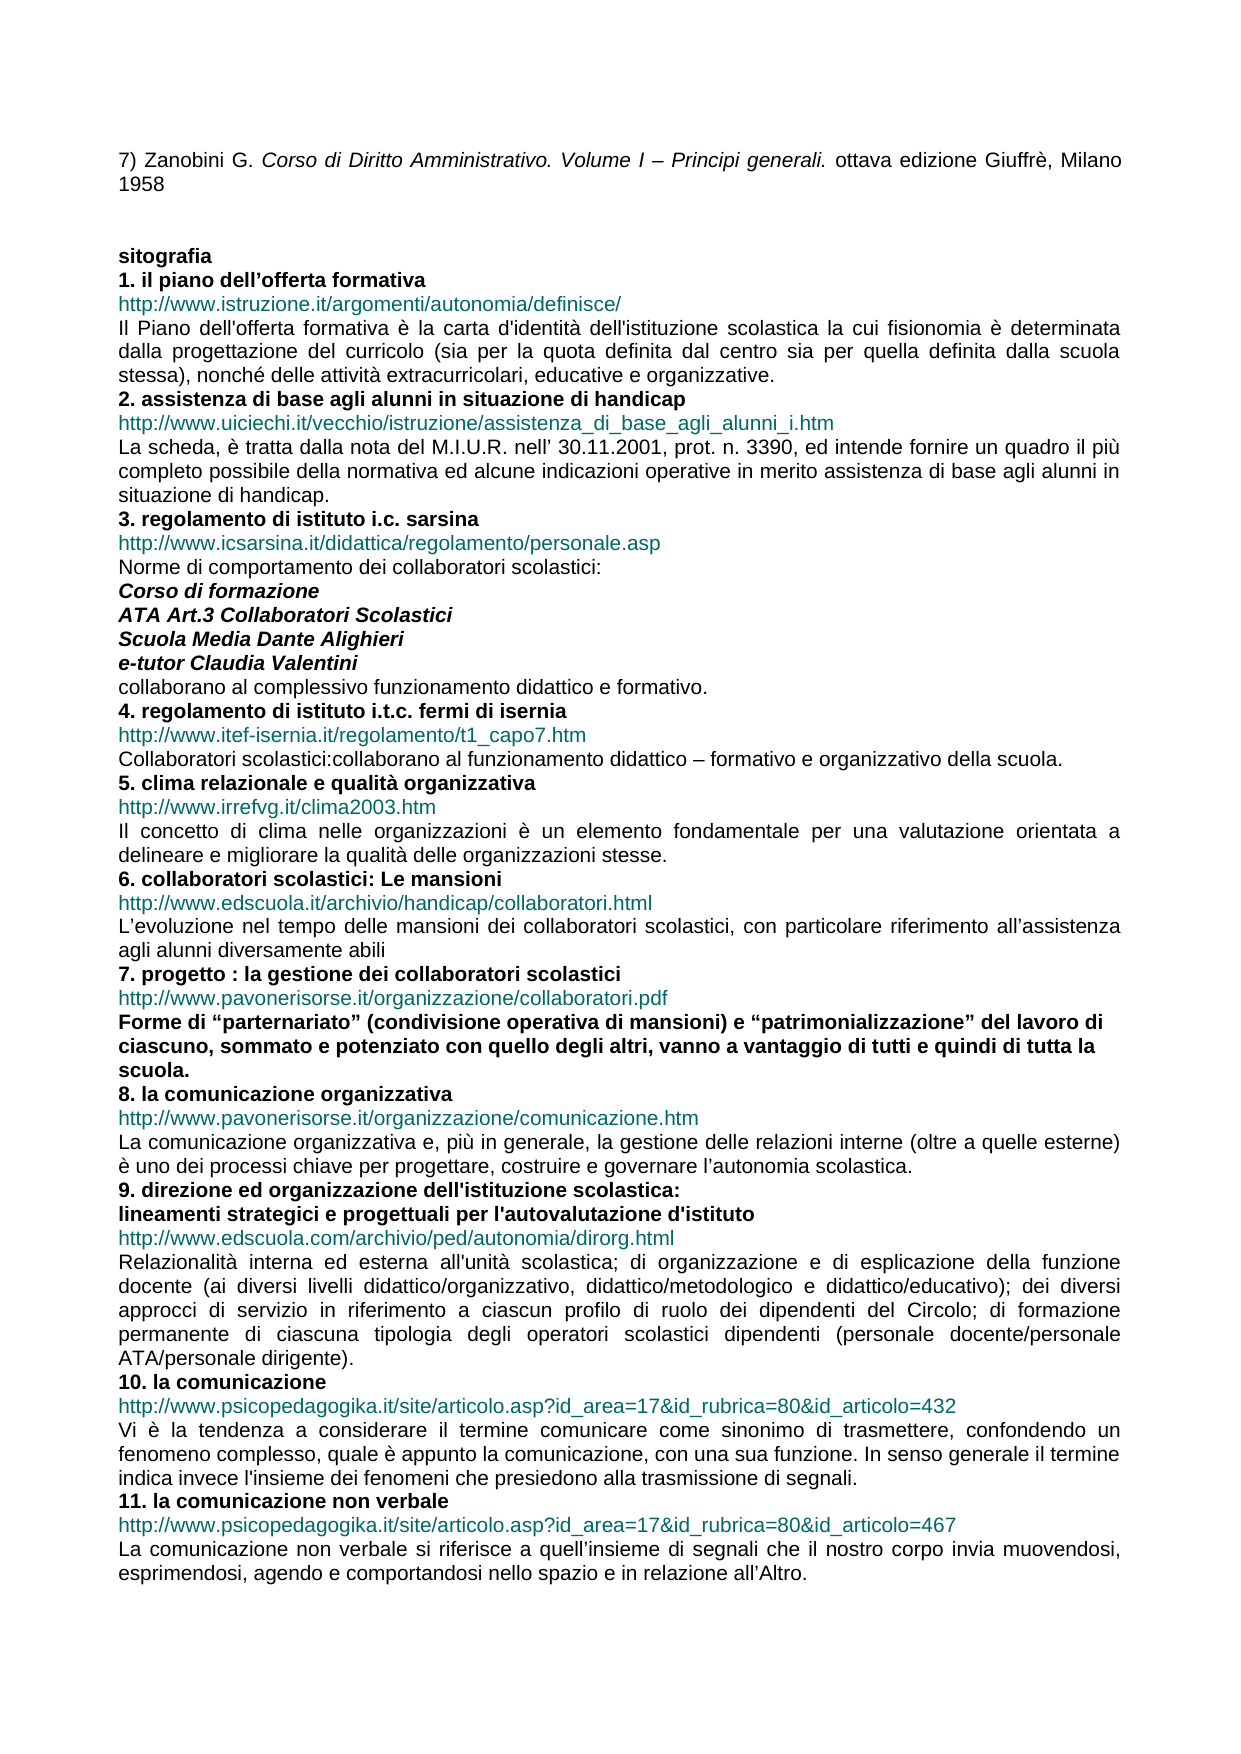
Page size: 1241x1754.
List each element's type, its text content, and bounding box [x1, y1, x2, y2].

text http://www.edscuola.com/archivio/ped/autonomia/dirorg.html [118, 1226, 1122, 1250]
text http://www.pavonerisorse.it/organizzazione/collaboratori.pdf [118, 986, 1122, 1010]
text http://www.psicopedagogika.it/site/articolo.asp?id_area=17&id_rubrica=80&id_articolo=432 [118, 1393, 1122, 1417]
text lineamenti strategici e progettuali per l'autovalutazione d'istituto [118, 1202, 1122, 1226]
text 4. regolamento di istituto i.t.c. fermi di isernia [118, 699, 1122, 723]
text http://www.edscuola.it/archivio/handicap/collaboratori.html [118, 890, 1122, 914]
text http://www.itef-isernia.it/regolamento/t1_capo7.htm [118, 723, 1122, 747]
text ciascuno, sommato e potenziato con quello degli altri, vanno a vantaggio di tutti e quindi di tutta la [118, 1034, 1122, 1058]
text http://www.irrefvg.it/clima2003.htm [118, 794, 1122, 818]
text 10. la comunicazione [118, 1369, 1122, 1393]
text La comunicazione organizzativa e, più in generale, la gestione delle relazioni interne (oltre a quelle esterne) è uno dei processi chiave per progettare, costruire e governare l’autonomia scolastica. [118, 1130, 1122, 1178]
text e-tutor Claudia Valentini [118, 651, 1122, 675]
text La comunicazione non verbale si riferisce a quell’insieme di segnali che il nostro corpo invia muovendosi, esprimendosi, agendo e comportandosi nello spazio e in relazione all’Altro. [118, 1537, 1122, 1585]
text Relazionalità interna ed esterna all'unità scolastica; di organizzazione e di esplicazione della funzione docente (ai diversi livelli didattico/organizzativo, didattico/metodologico e didattico/educativo); dei diversi approcci di servizio in riferimento a ciascun profilo di ruolo dei dipendenti del Circolo; di formazione permanente di ciascuna tipologia degli operatori scolastici dipendenti (personale docente/personale ATA/personale dirigente). [118, 1250, 1122, 1369]
text collaborano al complessivo funzionamento didattico e formativo. [118, 675, 1122, 699]
text http://www.uiciechi.it/vecchio/istruzione/assistenza_di_base_agli_alunni_i.htm [118, 411, 1122, 435]
text Il Piano dell'offerta formativa è la carta d'identità dell'istituzione scolastica la cui fisionomia è determinata dalla progettazione del curricolo (sia per la quota definita dal centro sia per quella definita dalla scuola stessa), nonché delle attività extracurricolari, educative e organizzative. [118, 315, 1122, 387]
text 3. regolamento di istituto i.c. sarsina [118, 507, 1122, 531]
text Forme di “parternariato” (condivisione operativa di mansioni) e “patrimonializzazione” del lavoro di [118, 1010, 1122, 1034]
text 5. clima relazionale e qualità organizzativa [118, 771, 1122, 794]
text 2. assistenza di base agli alunni in situazione di handicap [118, 387, 1122, 411]
text L’evoluzione nel tempo delle mansioni dei collaboratori scolastici, con particolare riferimento all’assistenza agli alunni diversamente abili [118, 914, 1122, 962]
text 7) Zanobini G. Corso di Diritto Amministrativo. Volume I – Principi generali. ottava edizione Giuffrè, Milano 1958 [118, 148, 1122, 196]
text Scuola Media Dante Alighieri [118, 627, 1122, 651]
text http://www.psicopedagogika.it/site/articolo.asp?id_area=17&id_rubrica=80&id_articolo=467 [118, 1513, 1122, 1537]
text 1. il piano dell’offerta formativa [118, 267, 1122, 291]
text scuola. [118, 1058, 1122, 1082]
text sitografia [118, 243, 1122, 267]
text http://www.pavonerisorse.it/organizzazione/comunicazione.htm [118, 1106, 1122, 1130]
text 11. la comunicazione non verbale [118, 1489, 1122, 1513]
text ATA Art.3 Collaboratori Scolastici [118, 603, 1122, 627]
text Collaboratori scolastici:collaborano al funzionamento didattico – formativo e organizzativo della scuola. [118, 747, 1122, 771]
text La scheda, è tratta dalla nota del M.I.U.R. nell’ 30.11.2001, prot. n. 3390, ed intende fornire un quadro il più completo possibile della normativa ed alcune indicazioni operative in merito assistenza di base agli alunni in situazione di handicap. [118, 435, 1122, 507]
text Norme di comportamento dei collaboratori scolastici: [118, 555, 1122, 579]
text http://www.icsarsina.it/didattica/regolamento/personale.asp [118, 531, 1122, 555]
text 8. la comunicazione organizzativa [118, 1082, 1122, 1106]
text http://www.istruzione.it/argomenti/autonomia/definisce/ [118, 291, 1122, 315]
text Corso di formazione [118, 579, 1122, 603]
text 9. direzione ed organizzazione dell'istituzione scolastica: [118, 1178, 1122, 1202]
text Il concetto di clima nelle organizzazioni è un elemento fondamentale per una valutazione orientata a delineare e migliorare la qualità delle organizzazioni stesse. [118, 818, 1122, 866]
text 6. collaboratori scolastici: Le mansioni [118, 866, 1122, 890]
text Vi è la tendenza a considerare il termine comunicare come sinonimo di trasmettere, confondendo un fenomeno complesso, quale è appunto la comunicazione, con una sua funzione. In senso generale il termine indica invece l'insieme dei fenomeni che presiedono alla trasmissione di segnali. [118, 1417, 1122, 1489]
text 7. progetto : la gestione dei collaboratori scolastici [118, 962, 1122, 986]
